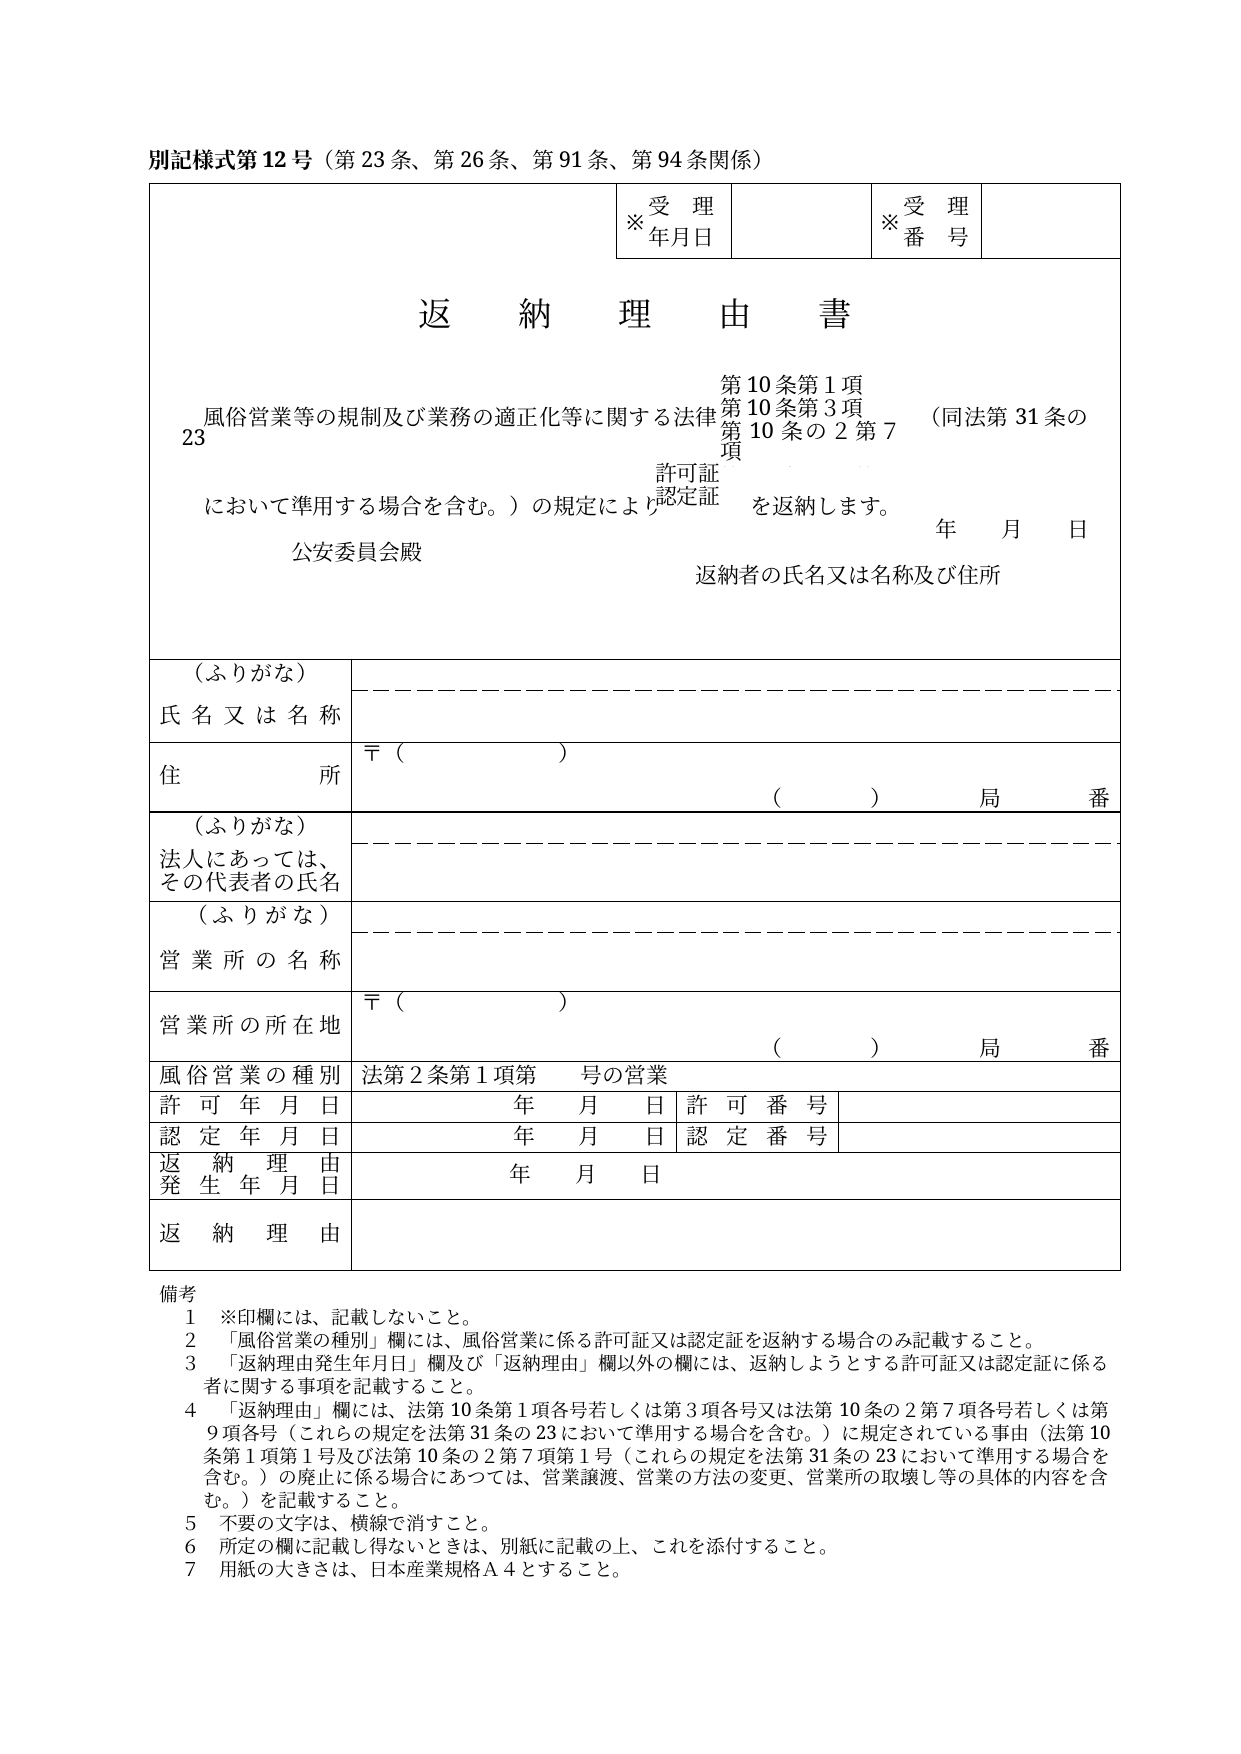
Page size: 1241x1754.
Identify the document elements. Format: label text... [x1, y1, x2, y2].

table_header [982, 184, 1120, 257]
table_cell [352, 932, 1120, 991]
table_cell 認定番号 [677, 1123, 838, 1152]
table_cell 営業所の所在地 [150, 992, 351, 1061]
table_cell [352, 690, 1120, 742]
text ５ 不要の文字は、横線で消すこと。 [181, 1512, 1110, 1535]
table_header [150, 184, 616, 257]
table_cell 風俗営業の種別 [150, 1062, 351, 1091]
table_cell [352, 813, 1120, 843]
table_cell [839, 1092, 1120, 1122]
table_header 受 理 番 号 [872, 184, 981, 257]
text 別記様式第12号（第23条、第26条、第91条、第94条関係） [126, 148, 1110, 171]
table_header [732, 184, 871, 257]
text ４ 「返納理由」欄には、法第10条第１項各号若しくは第３項各号又は法第10条の２第７項各号若しくは第９項各号（これらの規定を法第31条の23において準用する場合を含む。）に規定されている事由（法第10条第１項第１号及び法第10条の２第７項第１号（これらの規定を法第31条の23において準用する場合を含む。）の廃止に係る場合にあつては、営業譲渡、営業の方法の変更、営業所の取壊し等の具体的内容を含む。）を記載すること。 [181, 1398, 1110, 1512]
table_cell （ふりがな） [150, 902, 351, 932]
text ７ 用紙の大きさは、日本産業規格Ａ４とすること。 [181, 1558, 1110, 1581]
table_cell 法第２条第１項第 号の営業 [352, 1062, 1120, 1091]
text ６ 所定の欄に記載し得ないときは、別紙に記載の上、これを添付すること。 [181, 1535, 1110, 1558]
text 備考 [159, 1283, 1110, 1306]
table_cell 氏名又は名称 [150, 690, 351, 742]
text ３ 「返納理由発生年月日」欄及び「返納理由」欄以外の欄には、返納しようとする許可証又は認定証に係る者に関する事項を記載すること。 [181, 1352, 1110, 1398]
table_cell [352, 902, 1120, 932]
table_cell 年 月 日 [352, 1123, 676, 1152]
table_cell （ふりがな） [150, 660, 351, 690]
table_cell [839, 1123, 1120, 1152]
text １ ※印欄には、記載しないこと。 [181, 1306, 1110, 1329]
table_cell [352, 660, 1120, 690]
text ２ 「風俗営業の種別」欄には、風俗営業に係る許可証又は認定証を返納する場合のみ記載すること。 [181, 1329, 1110, 1352]
table_cell 住所 [150, 743, 351, 811]
table_cell （ふりがな） [150, 813, 351, 843]
table_cell 〒（ ） （ ） 局 番 [352, 992, 1120, 1061]
table_cell 返納理由 発生年月日 [150, 1153, 351, 1198]
table_cell 年 月 日 [352, 1153, 1120, 1198]
table_cell [352, 1200, 1120, 1269]
table_cell 年 月 日 [352, 1092, 676, 1122]
table_cell 認定年月日 [150, 1123, 351, 1152]
table_cell 営業所の名称 [150, 932, 351, 991]
table_cell 返 納 理 由 書 風俗営業等の規制及び業務の適正化等に関する法律 （同法第31条の23 において準用する場合を含む。）の規定により を返納します。 年 月 日 公安委員会殿 返納者の氏名又は名称及び住所 [150, 258, 1120, 658]
table_cell 許可年月日 [150, 1092, 351, 1122]
table_header 受 理 年月日 [617, 184, 731, 257]
table_cell 許可番号 [677, 1092, 838, 1122]
table_cell 返納理由 [150, 1200, 351, 1269]
table_cell 法人にあっては、 その代表者の氏名 [150, 843, 351, 901]
table_cell 〒（ ） （ ） 局 番 [352, 743, 1120, 811]
table_cell [352, 843, 1120, 901]
